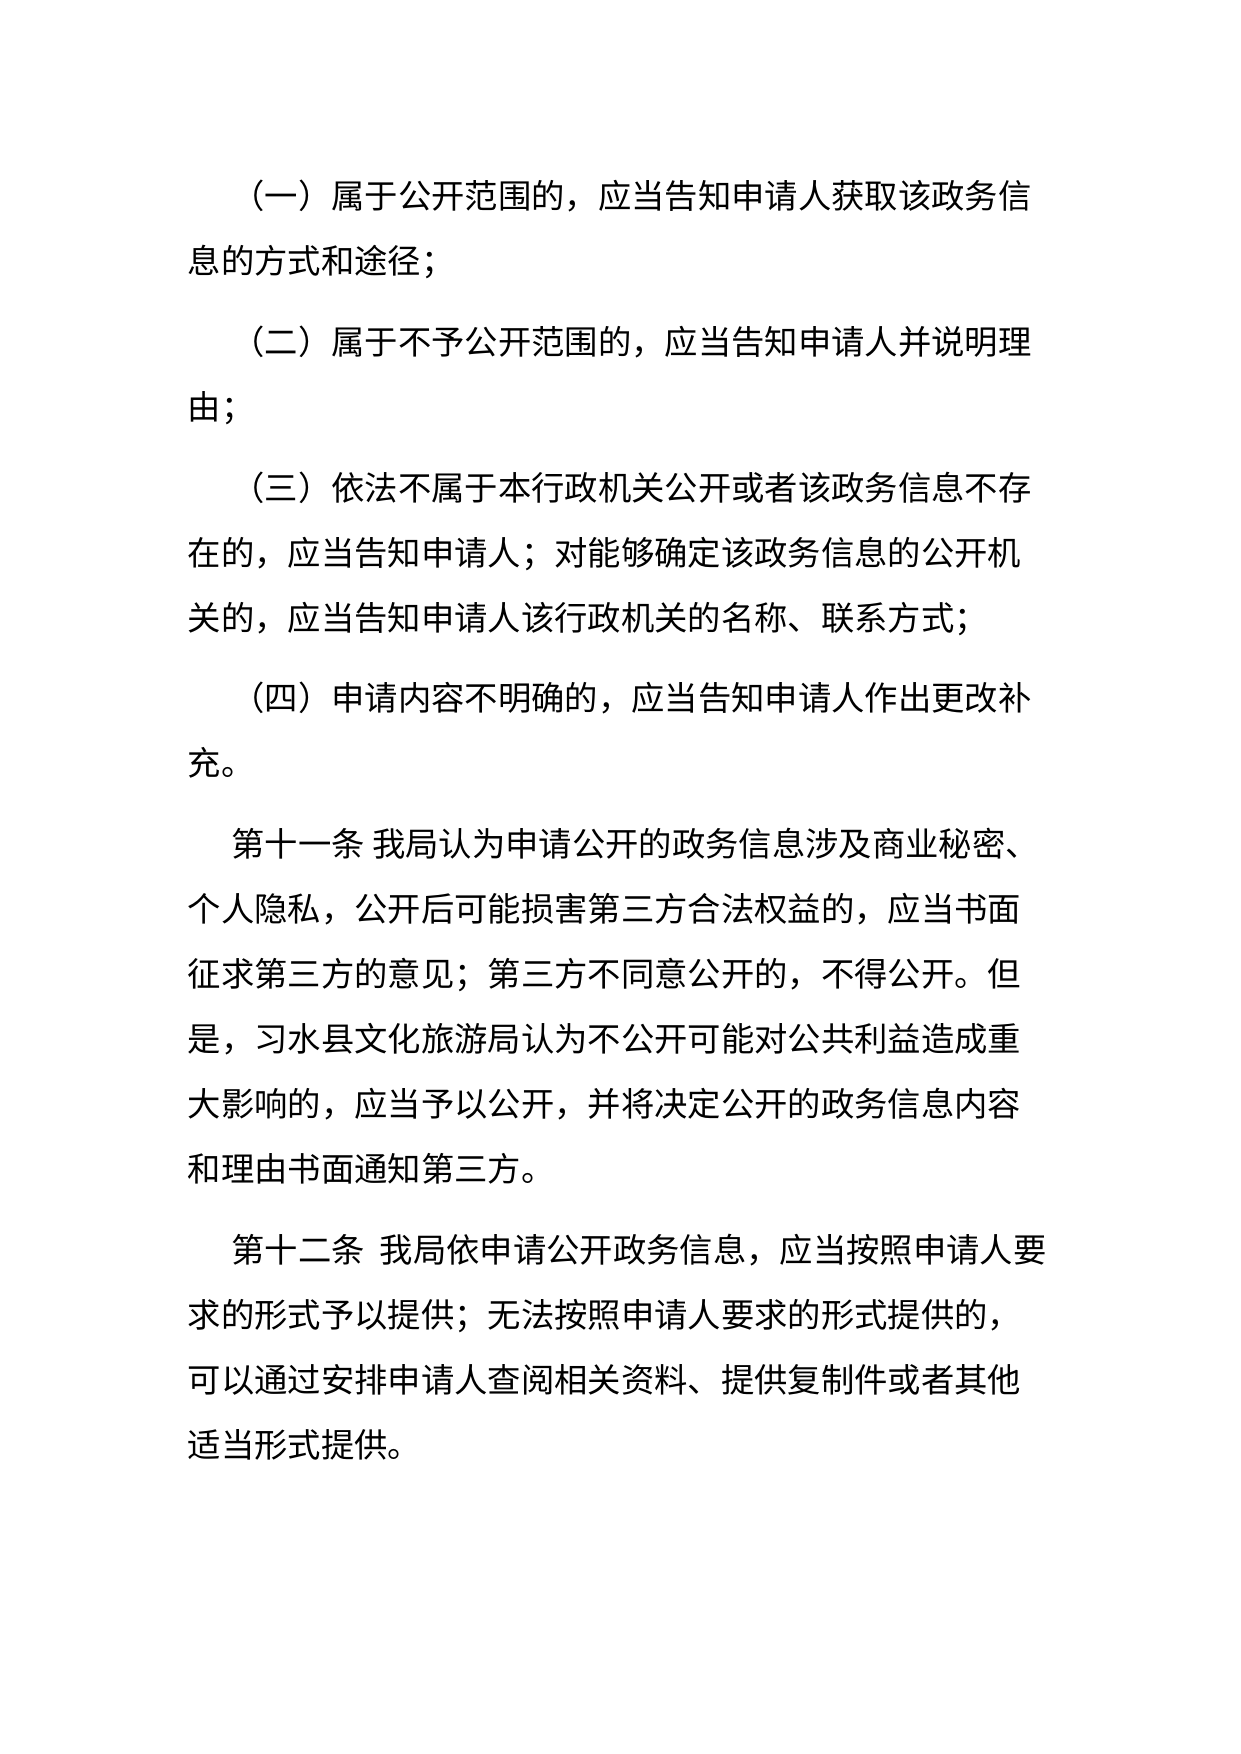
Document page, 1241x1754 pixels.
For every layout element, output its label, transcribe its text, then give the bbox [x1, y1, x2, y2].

text （四）申请内容不明确的，应当告知申请人作出更改补充。 [187, 664, 1053, 794]
text 第十二条 我局依申请公开政务信息，应当按照申请人要求的形式予以提供；无法按照申请人要求的形式提供的，可以通过安排申请人查阅相关资料、提供复制件或者其他适当形式提供。 [187, 1215, 1053, 1475]
text （三）依法不属于本行政机关公开或者该政务信息不存在的，应当告知申请人；对能够确定该政务信息的公开机关的，应当告知申请人该行政机关的名称、联系方式； [187, 453, 1053, 648]
text （一）属于公开范围的，应当告知申请人获取该政务信息的方式和途径； [187, 162, 1053, 292]
text 第十一条 我局认为申请公开的政务信息涉及商业秘密、个人隐私，公开后可能损害第三方合法权益的，应当书面征求第三方的意见；第三方不同意公开的，不得公开。但是，习水县文化旅游局认为不公开可能对公共利益造成重大影响的，应当予以公开，并将决定公开的政务信息内容和理由书面通知第三方。 [187, 809, 1053, 1199]
text （二）属于不予公开范围的，应当告知申请人并说明理由； [187, 308, 1053, 438]
